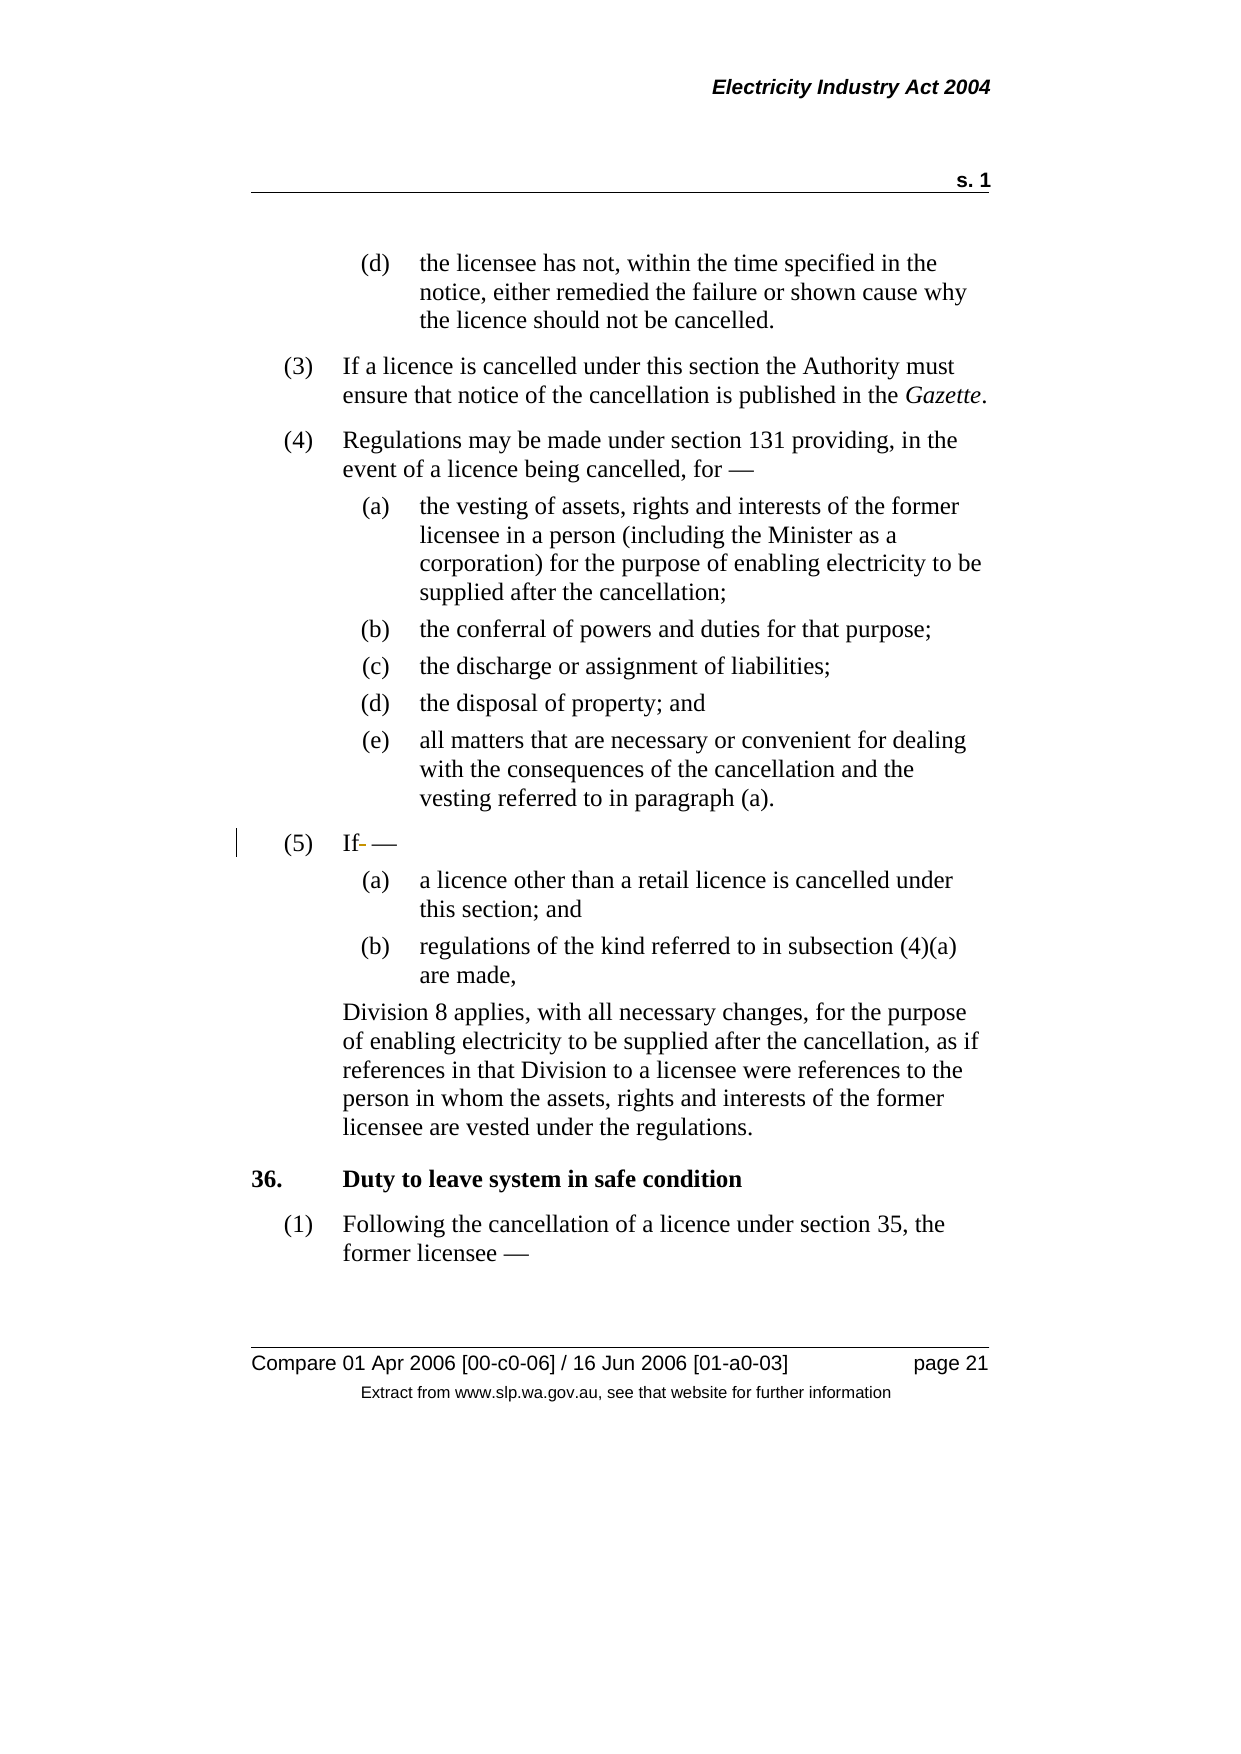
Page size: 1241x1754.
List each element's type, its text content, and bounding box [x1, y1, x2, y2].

text (b) the conferral of powers and duties for that purpose; [251, 614, 989, 643]
text (4) Regulations may be made under section 131 providing, in the event of a licence being cancelled, for — [251, 425, 989, 483]
text (c) the discharge or assignment of liabilities; [251, 651, 989, 680]
text (3) If a licence is cancelled under this section the Authority must ensure that notice of the cancellation is published in the Gazette. [251, 351, 989, 408]
text Division 8 applies, with all necessary changes, for the purpose of enabling electricity to be supplied after the cancellation, as if references in that Division to a licensee were references to the person in whom the assets, rights and interests of the former licensee are vested under the regulations. [251, 997, 989, 1141]
text (d) the licensee has not, within the time specified in the notice, either remedied the failure or shown cause why the licence should not be cancelled. [251, 248, 989, 334]
subtitle 36. Duty to leave system in safe condition [251, 1164, 989, 1193]
text (1) Following the cancellation of a licence under section 35, the former licensee — [251, 1209, 989, 1267]
text (d) the disposal of property; and [251, 688, 989, 717]
text (e) all matters that are necessary or convenient for dealing with the consequences of the cancellation and the vesting referred to in paragraph (a). [251, 726, 989, 812]
text (a) the vesting of assets, rights and interests of the former licensee in a person (including the Minister as a corporation) for the purpose of enabling electricity to be supplied after the cancellation; [251, 491, 989, 606]
text (5) If — [251, 828, 989, 857]
text (b) regulations of the kind referred to in subsection (4)(a) are made, [251, 931, 989, 989]
text (a) a licence other than a retail licence is cancelled under this section; and [251, 866, 989, 923]
